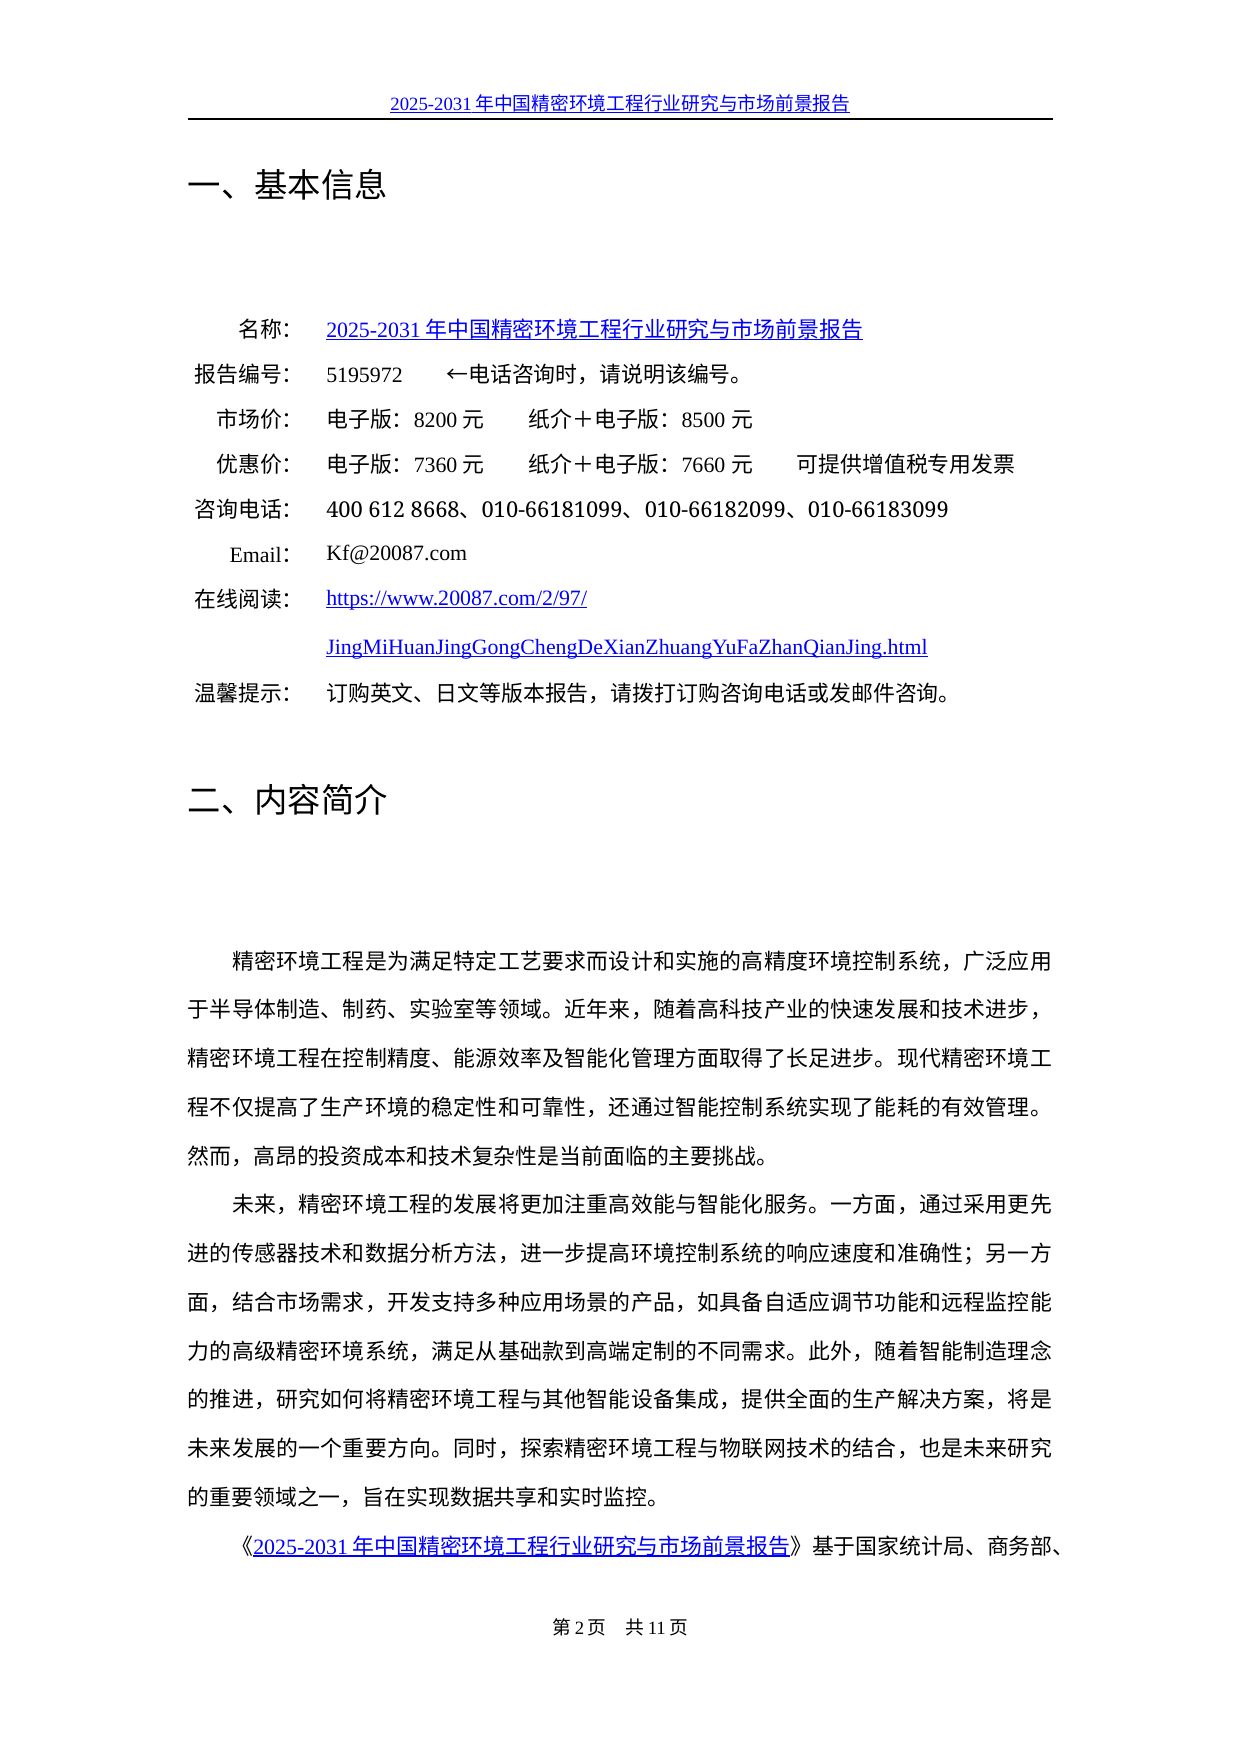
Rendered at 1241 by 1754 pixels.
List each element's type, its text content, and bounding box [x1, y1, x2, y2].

table_cell 市场价： [167, 402, 315, 447]
table_cell 在线阅读： [167, 582, 315, 675]
table_cell 400 612 8668、010-66181099、010-66182099、010-66183099 [315, 492, 1073, 537]
title 二、内容简介 [187, 766, 1053, 831]
table_cell 报告编号： [167, 357, 315, 402]
table_cell 电子版：8200 元 纸介＋电子版：8500 元 [315, 402, 1073, 447]
table_cell 温馨提示： [167, 675, 315, 720]
table_cell 咨询电话： [167, 492, 315, 537]
table_cell Kf@20087.com [315, 537, 1073, 582]
title 一、基本信息 [187, 150, 1053, 215]
table_header 名称： [167, 312, 315, 357]
table_cell 订购英文、日文等版本报告，请拨打订购咨询电话或发邮件咨询。 [315, 675, 1073, 720]
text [187, 943, 1053, 1561]
table_header 2025-2031年中国精密环境工程行业研究与市场前景报告 [315, 312, 1073, 357]
table_cell Email： [167, 537, 315, 582]
table_cell 5195972 ←电话咨询时，请说明该编号。 [315, 357, 1073, 402]
table_cell 电子版：7360 元 纸介＋电子版：7660 元 可提供增值税专用发票 [315, 447, 1073, 492]
table_cell [315, 582, 1073, 675]
table_cell 优惠价： [167, 447, 315, 492]
